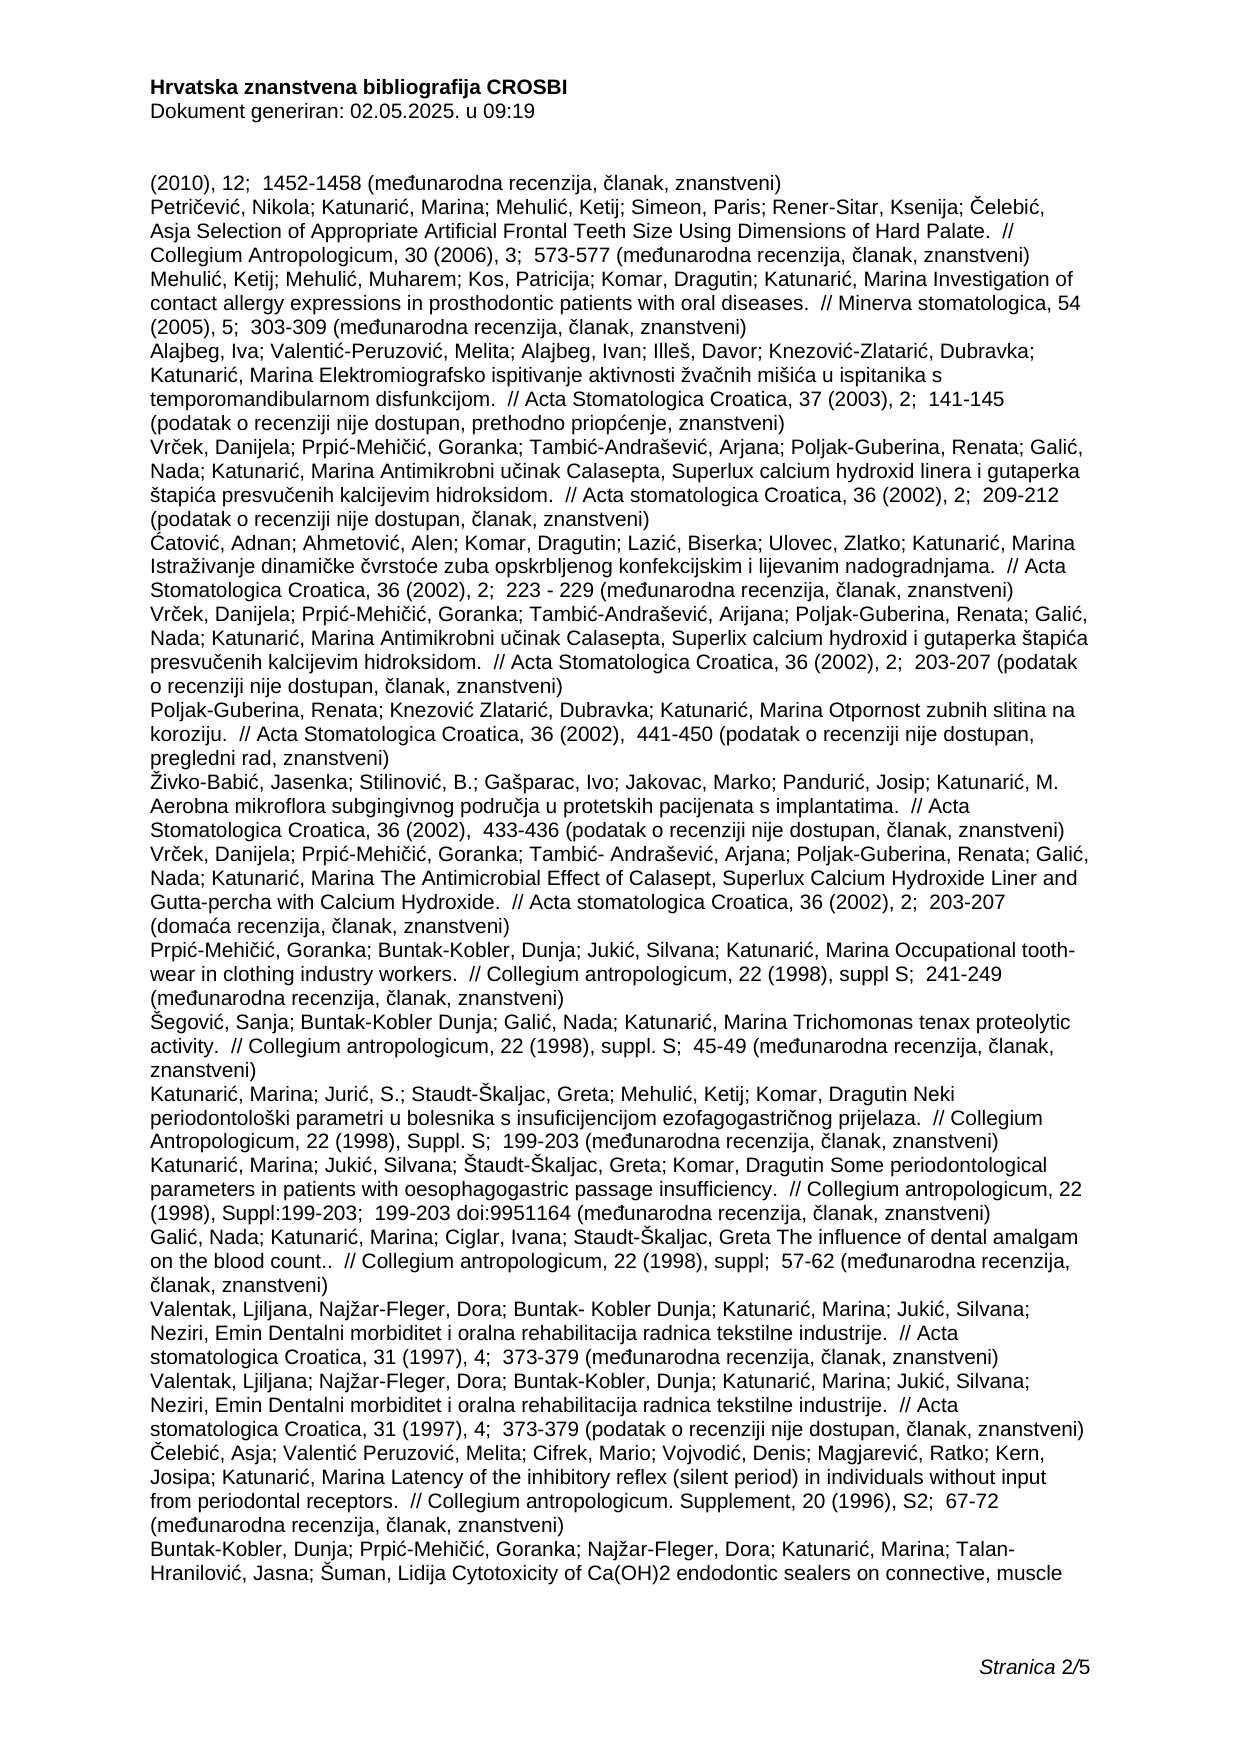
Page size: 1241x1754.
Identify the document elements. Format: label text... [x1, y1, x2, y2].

text Živko-Babić, Jasenka; Stilinović, B.; Gašparac, Ivo; Jakovac, Marko; Pandurić, Josip; Katunarić, M. [150, 770, 1090, 842]
text Vrček, Danijela; Prpić-Mehičić, Goranka; Tambić-Andrašević, Arjana; Poljak-Guberina, Renata; Galić, Nada; Katunarić, Marina [150, 434, 1090, 530]
text Čelebić, Asja; Valentić Peruzović, Melita; Cifrek, Mario; Vojvodić, Denis; Magjarević, Ratko; Kern, Josipa; Katunarić, Marina [150, 1441, 1090, 1537]
text Katunarić, Marina; Jurić, S.; Staudt-Škaljac, Greta; Mehulić, Ketij; Komar, Dragutin [150, 1081, 1090, 1153]
text Vrček, Danijela; Prpić-Mehičić, Goranka; Tambić- Andrašević, Arjana; Poljak-Guberina, Renata; Galić, Nada; Katunarić, Marina [150, 842, 1090, 938]
text Mehulić, Ketij; Mehulić, Muharem; Kos, Patricija; Komar, Dragutin; Katunarić, Marina [150, 267, 1090, 339]
text Prpić-Mehičić, Goranka; Buntak-Kobler, Dunja; Jukić, Silvana; Katunarić, Marina [150, 938, 1090, 1009]
text Poljak-Guberina, Renata; Knezović Zlatarić, Dubravka; Katunarić, Marina [150, 698, 1090, 770]
text Ćatović, Adnan; Ahmetović, Alen; Komar, Dragutin; Lazić, Biserka; Ulovec, Zlatko; Katunarić, Marina [150, 530, 1090, 602]
text Alajbeg, Iva; Valentić-Peruzović, Melita; Alajbeg, Ivan; Illeš, Davor; Knezović-Zlatarić, Dubravka; Katunarić, Marina [150, 339, 1090, 434]
text Valentak, Ljiljana, Najžar-Fleger, Dora; Buntak- Kobler Dunja; Katunarić, Marina; Jukić, Silvana; Neziri, Emin [150, 1297, 1090, 1369]
text Katunarić, Marina; Jukić, Silvana; Štaudt-Škaljac, Greta; Komar, Dragutin [150, 1153, 1090, 1225]
text Petričević, Nikola; Katunarić, Marina; Mehulić, Ketij; Simeon, Paris; Rener-Sitar, Ksenija; Čelebić, Asja [150, 195, 1090, 267]
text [150, 1537, 1090, 1584]
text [150, 171, 1090, 195]
text Šegović, Sanja; Buntak-Kobler Dunja; Galić, Nada; Katunarić, Marina [150, 1009, 1090, 1081]
text Galić, Nada; Katunarić, Marina; Ciglar, Ivana; Staudt-Škaljac, Greta [150, 1225, 1090, 1297]
text Valentak, Ljiljana; Najžar-Fleger, Dora; Buntak-Kobler, Dunja; Katunarić, Marina; Jukić, Silvana; Neziri, Emin [150, 1369, 1090, 1441]
text Vrček, Danijela; Prpić-Mehičić, Goranka; Tambić-Andrašević, Arijana; Poljak-Guberina, Renata; Galić, Nada; Katunarić, Marina [150, 602, 1090, 698]
